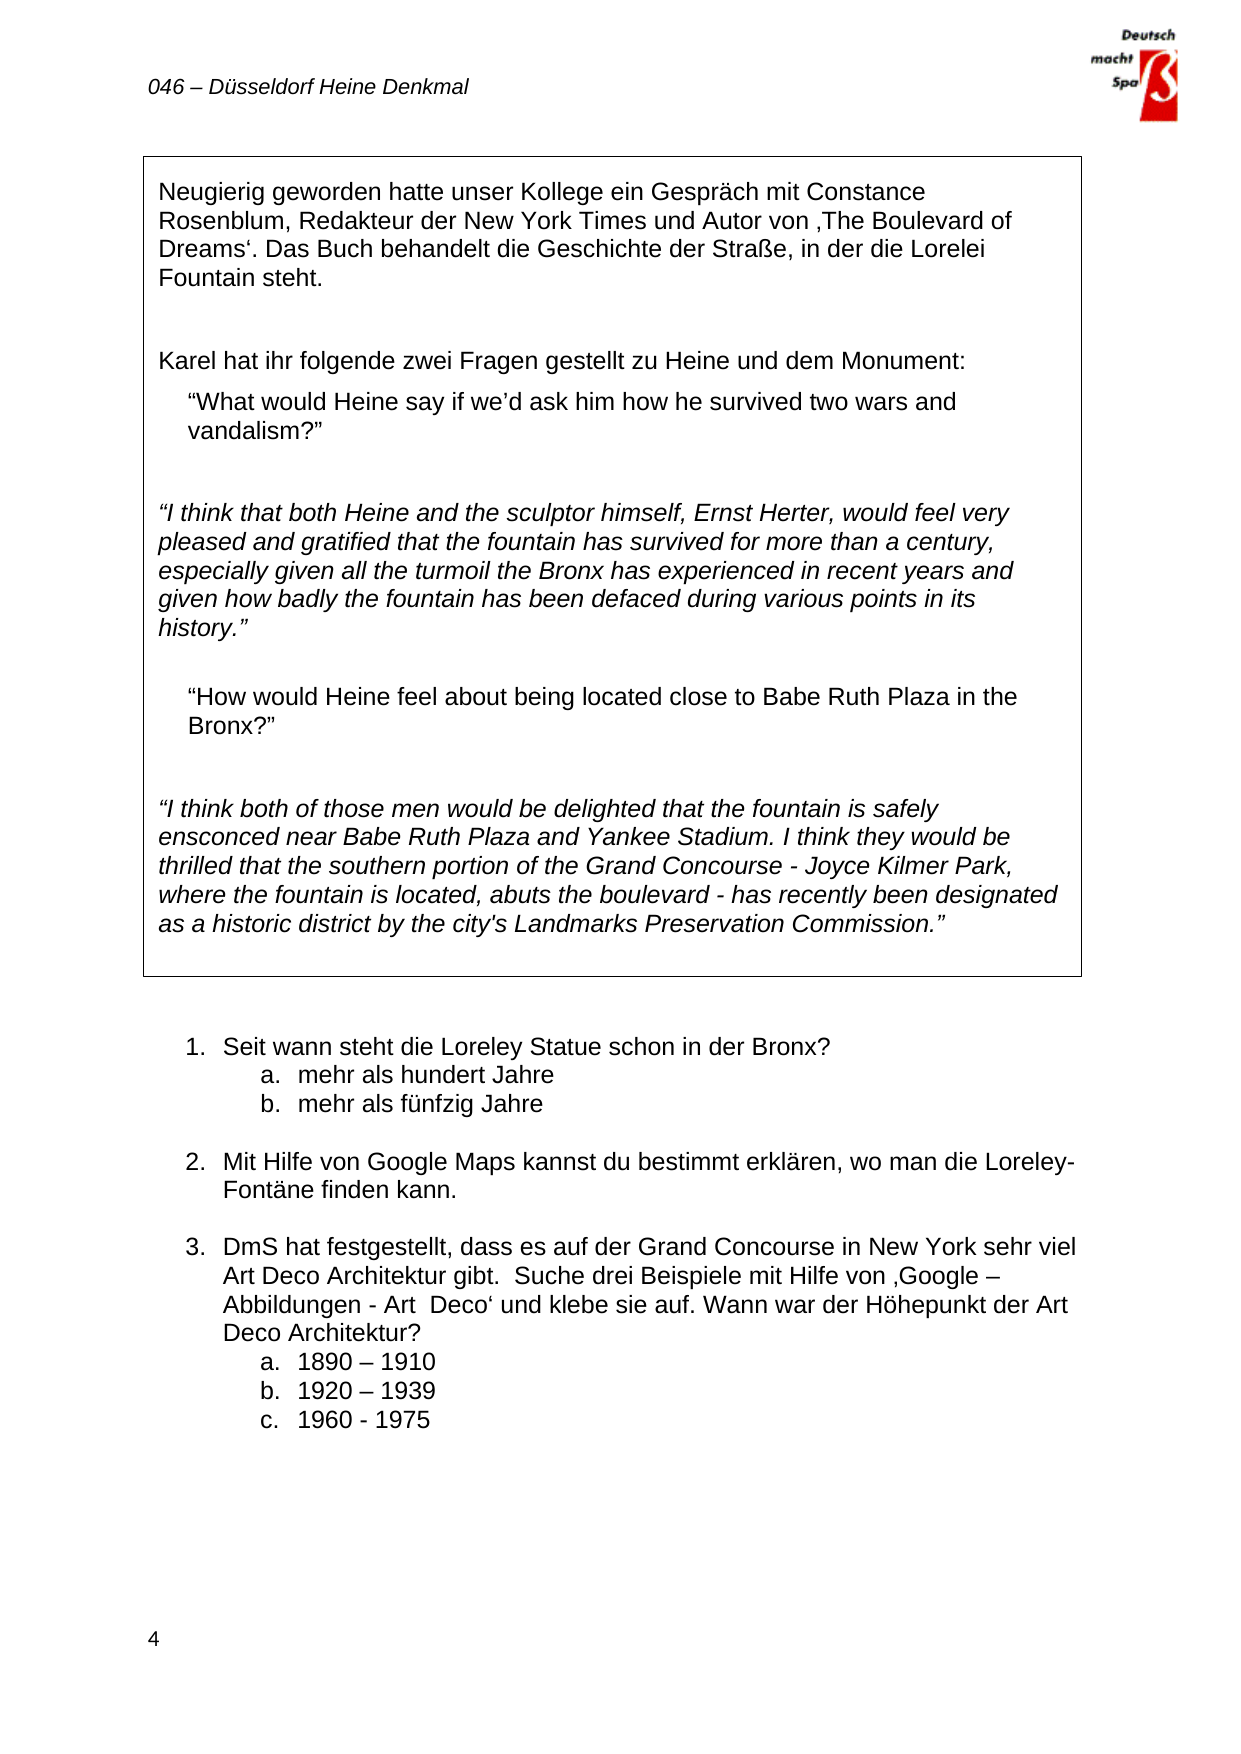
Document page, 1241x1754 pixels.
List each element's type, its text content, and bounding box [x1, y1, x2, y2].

list Mit Hilfe von Google Maps kannst du bestimmt erklären, wo man die Loreley-Fontäne finden kann. [185, 1147, 1093, 1232]
list Seit wann steht die Loreley Statue schon in der Bronx? [185, 1032, 1093, 1060]
picture [1079, 28, 1180, 126]
list mehr als hundert Jahre [260, 1060, 1093, 1089]
list DmS hat festgestellt, dass es auf der Grand Concourse in New York sehr viel Art Deco Architektur gibt. Suche drei Beispiele mit Hilfe von ‚Google –Abbildungen - Art Deco‘ und klebe sie auf. Wann war der Höhepunkt der Art Deco Architektur? [185, 1232, 1093, 1347]
list 1920 – 1939 [260, 1376, 1093, 1404]
list 1960 - 1975 [260, 1404, 1093, 1433]
list 1890 – 1910 [260, 1347, 1093, 1376]
list mehr als fünfzig Jahre [260, 1089, 1093, 1118]
